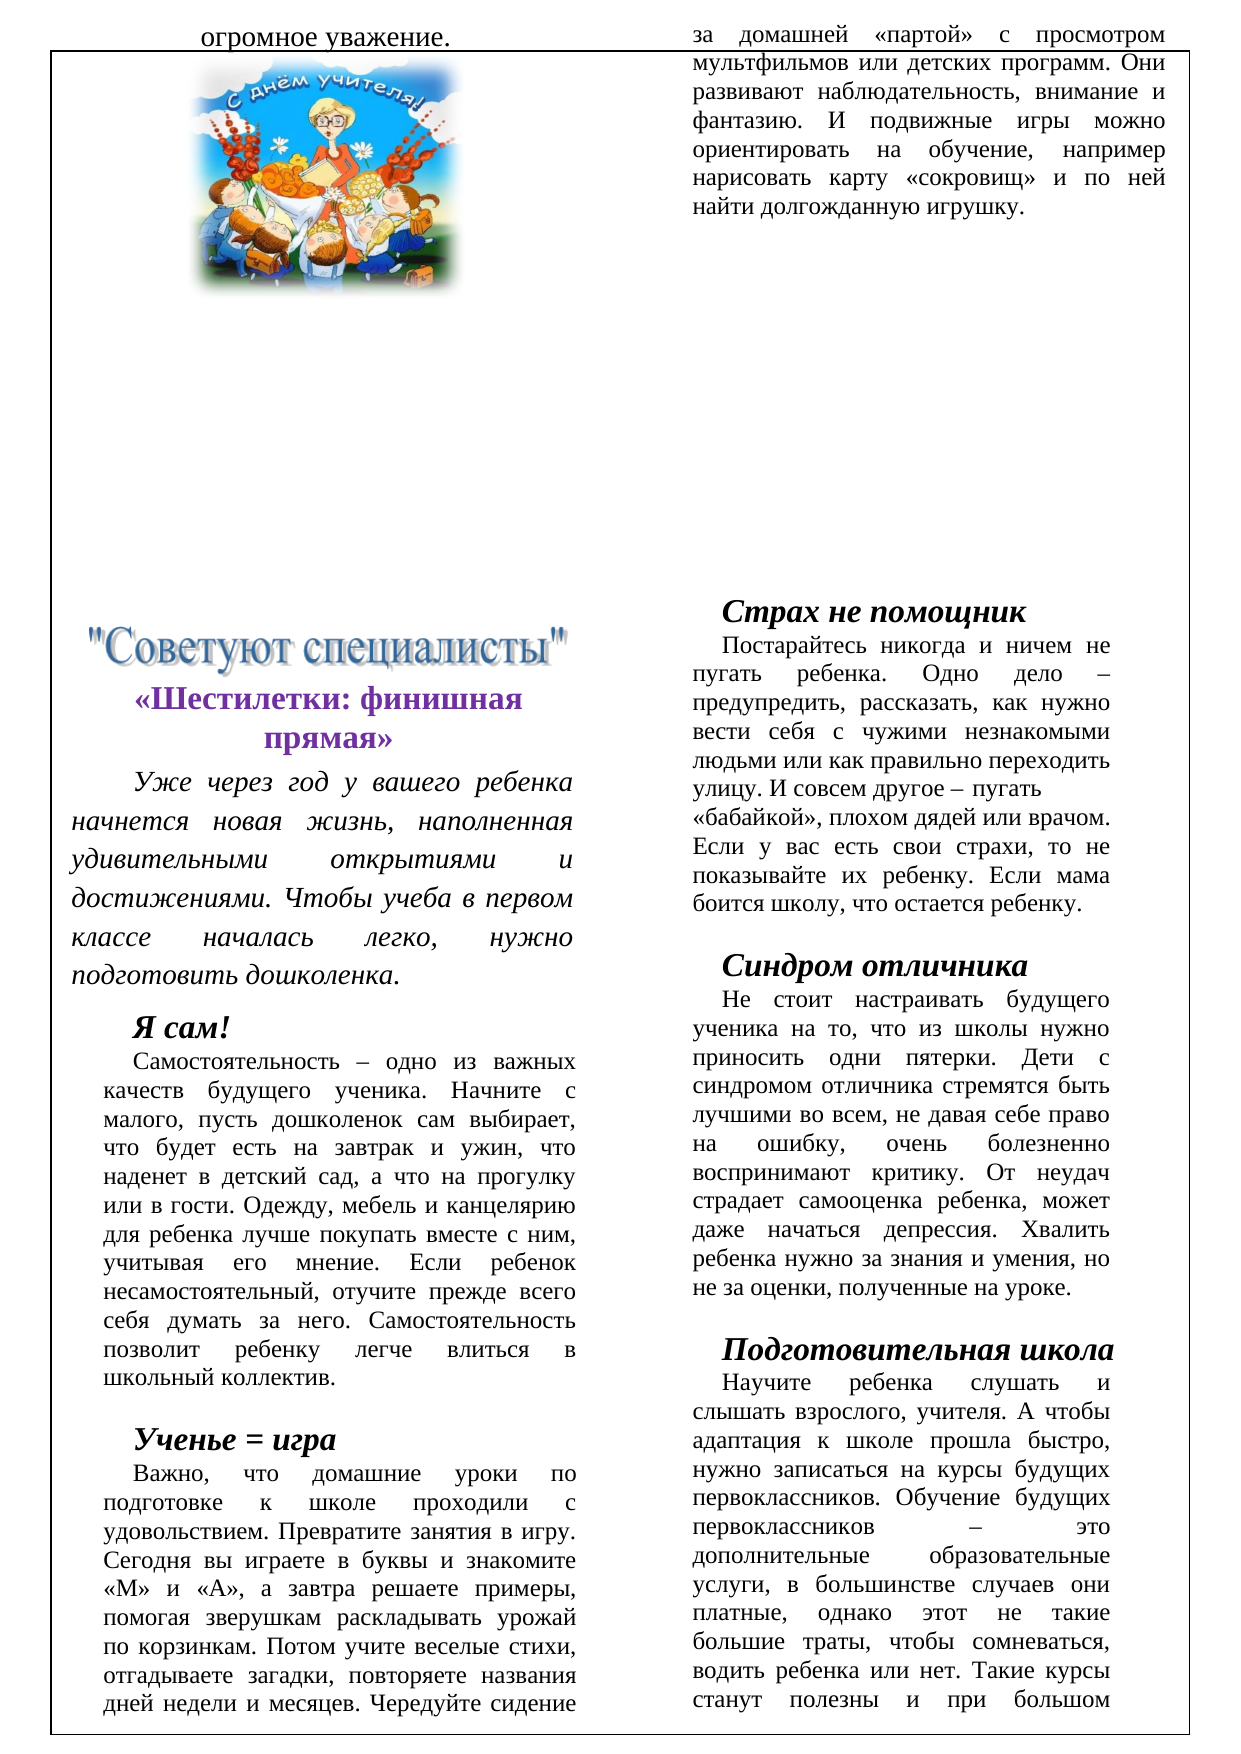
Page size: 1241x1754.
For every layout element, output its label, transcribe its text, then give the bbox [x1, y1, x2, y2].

text Синдром отличника [722, 946, 1176, 984]
text Самостоятельность – одно из важных качеств будущего ученика. Начните с малого, пусть дошколенок сам выбирает, что будет есть на завтрак и ужин, что наденет в детский сад, а что на прогулку или в гости. Одежду, мебель и канцелярию для ребенка лучше покупать вместе с ним, учитывая его мнение. Если ребенок несамостоятельный, отучите прежде всего себя думать за него. Самостоятельность позволит ребенку легче влиться в школьный коллектив. [103, 1046, 576, 1391]
text Ученье = игра [133, 1420, 587, 1458]
text «Шестилетки: финишная прямая» [71, 678, 586, 755]
text «бабайкой», плохом дядей или врачом. Если у вас есть свои страхи, то не показывайте их ребенку. Если мама боится школу, что остается ребенку. [692, 802, 1111, 917]
text Страх не помощник [722, 592, 1176, 630]
text Подготовительная школа [722, 1329, 1176, 1367]
picture [212, 79, 440, 274]
picture [88, 626, 569, 679]
text Важно, что домашние уроки по подготовке к школе проходили с удовольствием. Превратите занятия в игру. Сегодня вы играете в буквы и знакомите «М» и «А», а завтра решаете примеры, помогая зверушкам раскладывать урожай по корзинкам. Потом учите веселые стихи, отгадываете загадки, повторяете названия дней недели и месяцев. Чередуйте сидение за домашней «партой» с просмотром мультфильмов или детских программ. Они развивают наблюдательность, внимание и фантазию. И подвижные игры можно ориентировать на обучение, например нарисовать карту «сокровищ» и по ней найти долгожданную игрушку. [692, 52, 1166, 220]
text Не стоит настраивать будущего ученика на то, что из школы нужно приносить одни пятерки. Дети с синдромом отличника стремятся быть лучшими во всем, не давая себе право на ошибку, очень болезненно воспринимают критику. От неудач страдает самооценка ребенка, может даже начаться депрессия. Хвалить ребенка нужно за знания и умения, но не за оценки, полученные на уроке. [692, 984, 1110, 1300]
text Я сам! [133, 1008, 587, 1046]
text Постарайтесь никогда и ничем не пугать ребенка. Одно дело – предупредить, рассказать, как нужно вести себя с чужими незнакомыми людьми или как правильно переходить улицу. И совсем другое – пугать [692, 630, 1110, 802]
text Важно, что домашние уроки по подготовке к школе проходили с удовольствием. Превратите занятия в игру. Сегодня вы играете в буквы и знакомите «М» и «А», а завтра решаете примеры, помогая зверушкам раскладывать урожай по корзинкам. Потом учите веселые стихи, отгадываете загадки, повторяете названия дней недели и месяцев. Чередуйте сидение за домашней «партой» с просмотром мультфильмов или детских программ. Они развивают наблюдательность, внимание и фантазию. И подвижные игры можно ориентировать на обучение, например нарисовать карту «сокровищ» и по ней найти долгожданную игрушку. [103, 1458, 577, 1717]
text Уже через год у вашего ребенка начнется новая жизнь, наполненная удивительными открытиями и достижениями. Чтобы учеба в первом классе началась легко, нужно подготовить дошколенка. [71, 764, 573, 991]
